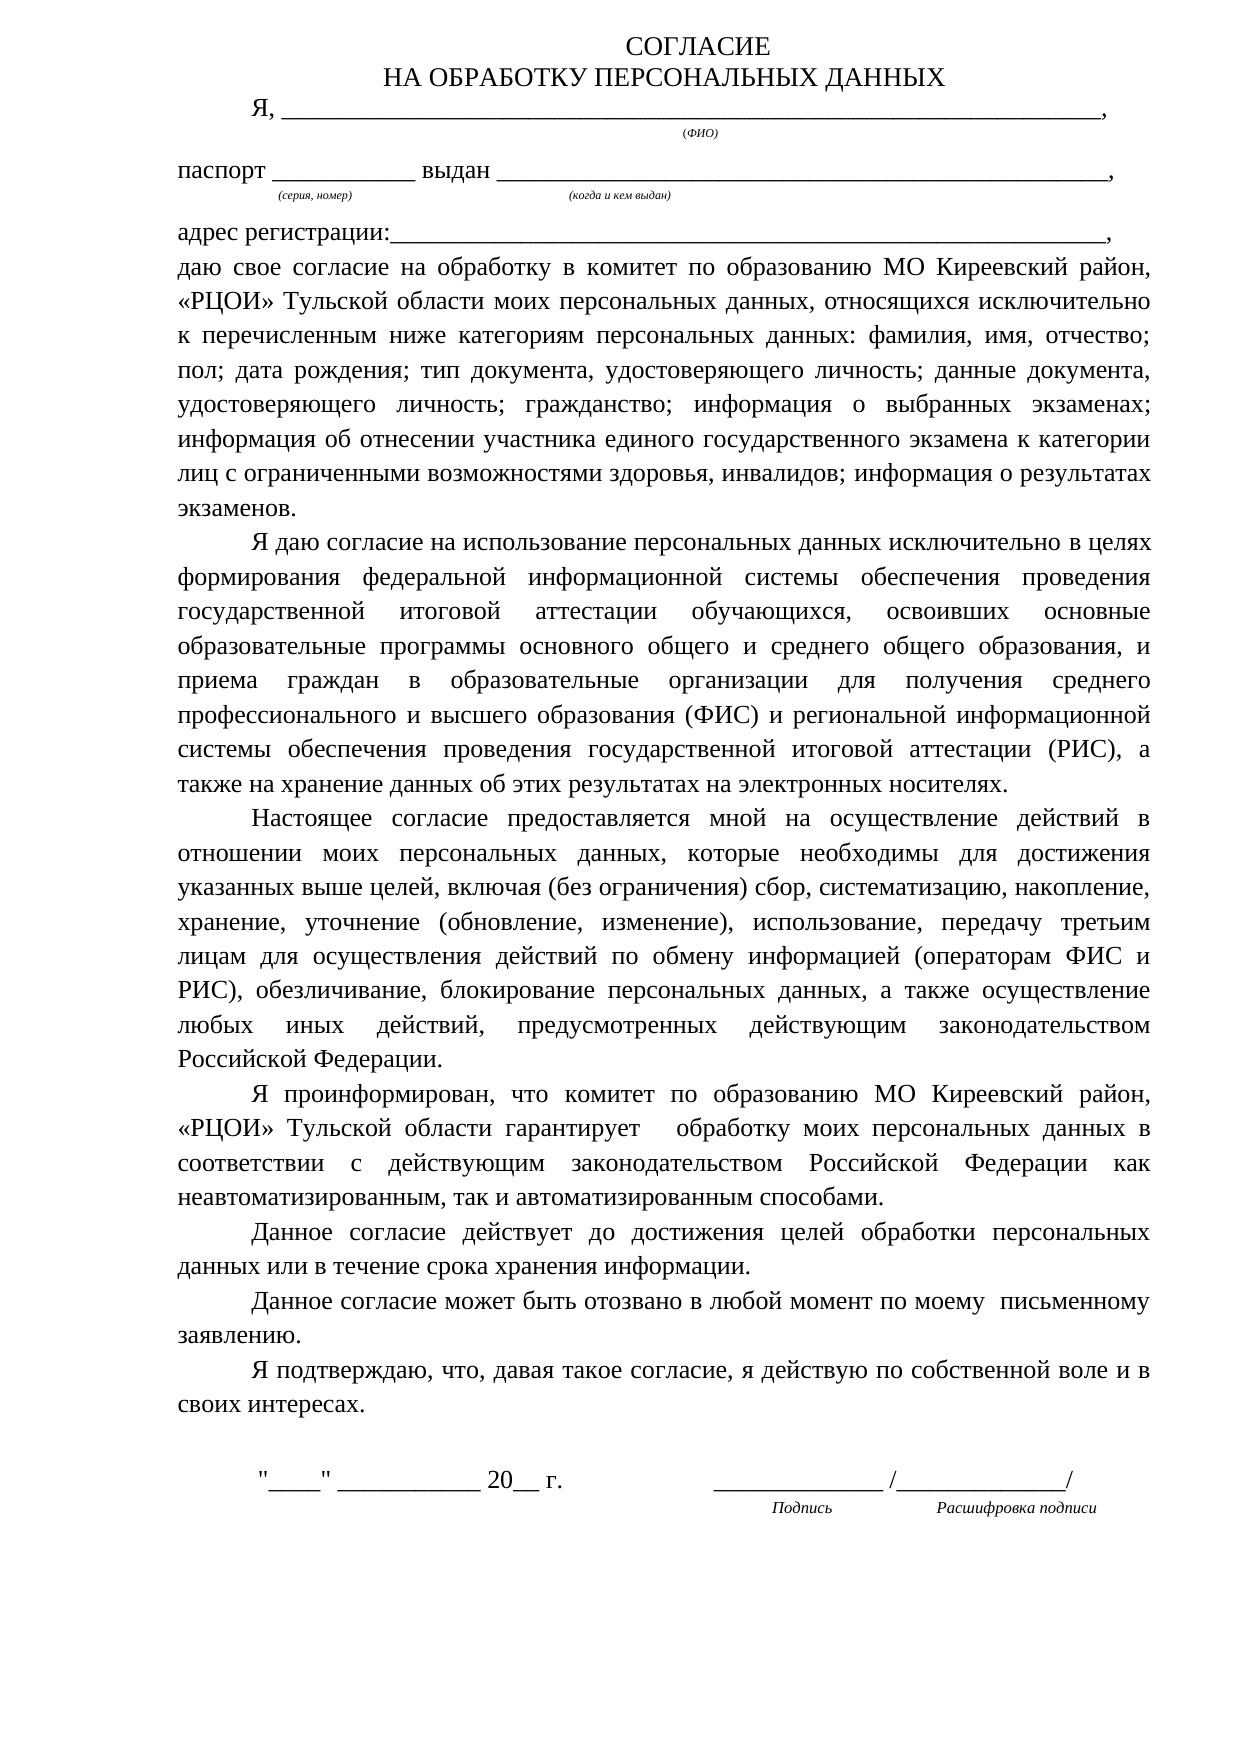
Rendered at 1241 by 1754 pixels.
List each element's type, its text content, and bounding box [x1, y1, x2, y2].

text Данное согласие может быть отозвано в любой момент по моему письменному заявлению. [177, 1285, 1152, 1349]
text (серия, номер) (когда и кем выдан) [177, 188, 1152, 212]
text даю свое согласие на обработку в комитет по образованию МО Киреевский район, «РЦОИ» Тульской области моих персональных данных, относящихся исключительно к перечисленным ниже категориям персональных данных: фамилия, имя, отчество; пол; дата рождения; тип документа, удостоверяющего личность; данные документа, удостоверяющего личность; гражданство; информация о выбранных экзаменах; информация об отнесении участника единого государственного экзамена к категории лиц с ограниченными возможностями здоровья, инвалидов; информация о результатах экзаменов. [177, 251, 1152, 522]
text Я даю согласие на использование персональных данных исключительно в целях формирования федеральной информационной системы обеспечения проведения государственной итоговой аттестации обучающихся, освоивших основные образовательные программы основного общего и среднего общего образования, и приема граждан в образовательные организации для получения среднего профессионального и высшего образования (ФИС) и региональной информационной системы обеспечения проведения государственной итоговой аттестации (РИС), а также на хранение данных об этих результатах на электронных носителях. [177, 526, 1152, 798]
text СОГЛАСИЕ НА ОБРАБОТКУ ПЕРСОНАЛЬНЫХ ДАННЫХ [177, 29, 1152, 92]
text "____" ___________ 20__ г. _____________ /_____________/ [177, 1464, 1152, 1494]
text паспорт ___________ выдан _______________________________________________, [177, 154, 1152, 184]
text адрес регистрации:_______________________________________________________, [177, 216, 1152, 246]
text Подпись Расшифровка подписи [177, 1498, 1152, 1517]
text Данное согласие действует до достижения целей обработки персональных данных или в течение срока хранения информации. [177, 1216, 1152, 1280]
text Я подтверждаю, что, давая такое согласие, я действую по собственной воле и в своих интересах. [177, 1354, 1152, 1418]
text Настоящее согласие предоставляется мной на осуществление действий в отношении моих персональных данных, которые необходимы для достижения указанных выше целей, включая (без ограничения) сбор, систематизацию, накопление, хранение, уточнение (обновление, изменение), использование, передачу третьим лицам для осуществления действий по обмену информацией (операторам ФИС и РИС), обезличивание, блокирование персональных данных, а также осуществление любых иных действий, предусмотренных действующим законодательством Российской Федерации. [177, 802, 1152, 1073]
text Я, _______________________________________________________________, [177, 92, 1152, 122]
text (ФИО) [177, 126, 1152, 150]
text Я проинформирован, что комитет по образованию МО Киреевский район, «РЦОИ» Тульской области гарантирует обработку моих персональных данных в соответствии с действующим законодательством Российской Федерации как неавтоматизированным, так и автоматизированным способами. [177, 1078, 1152, 1211]
